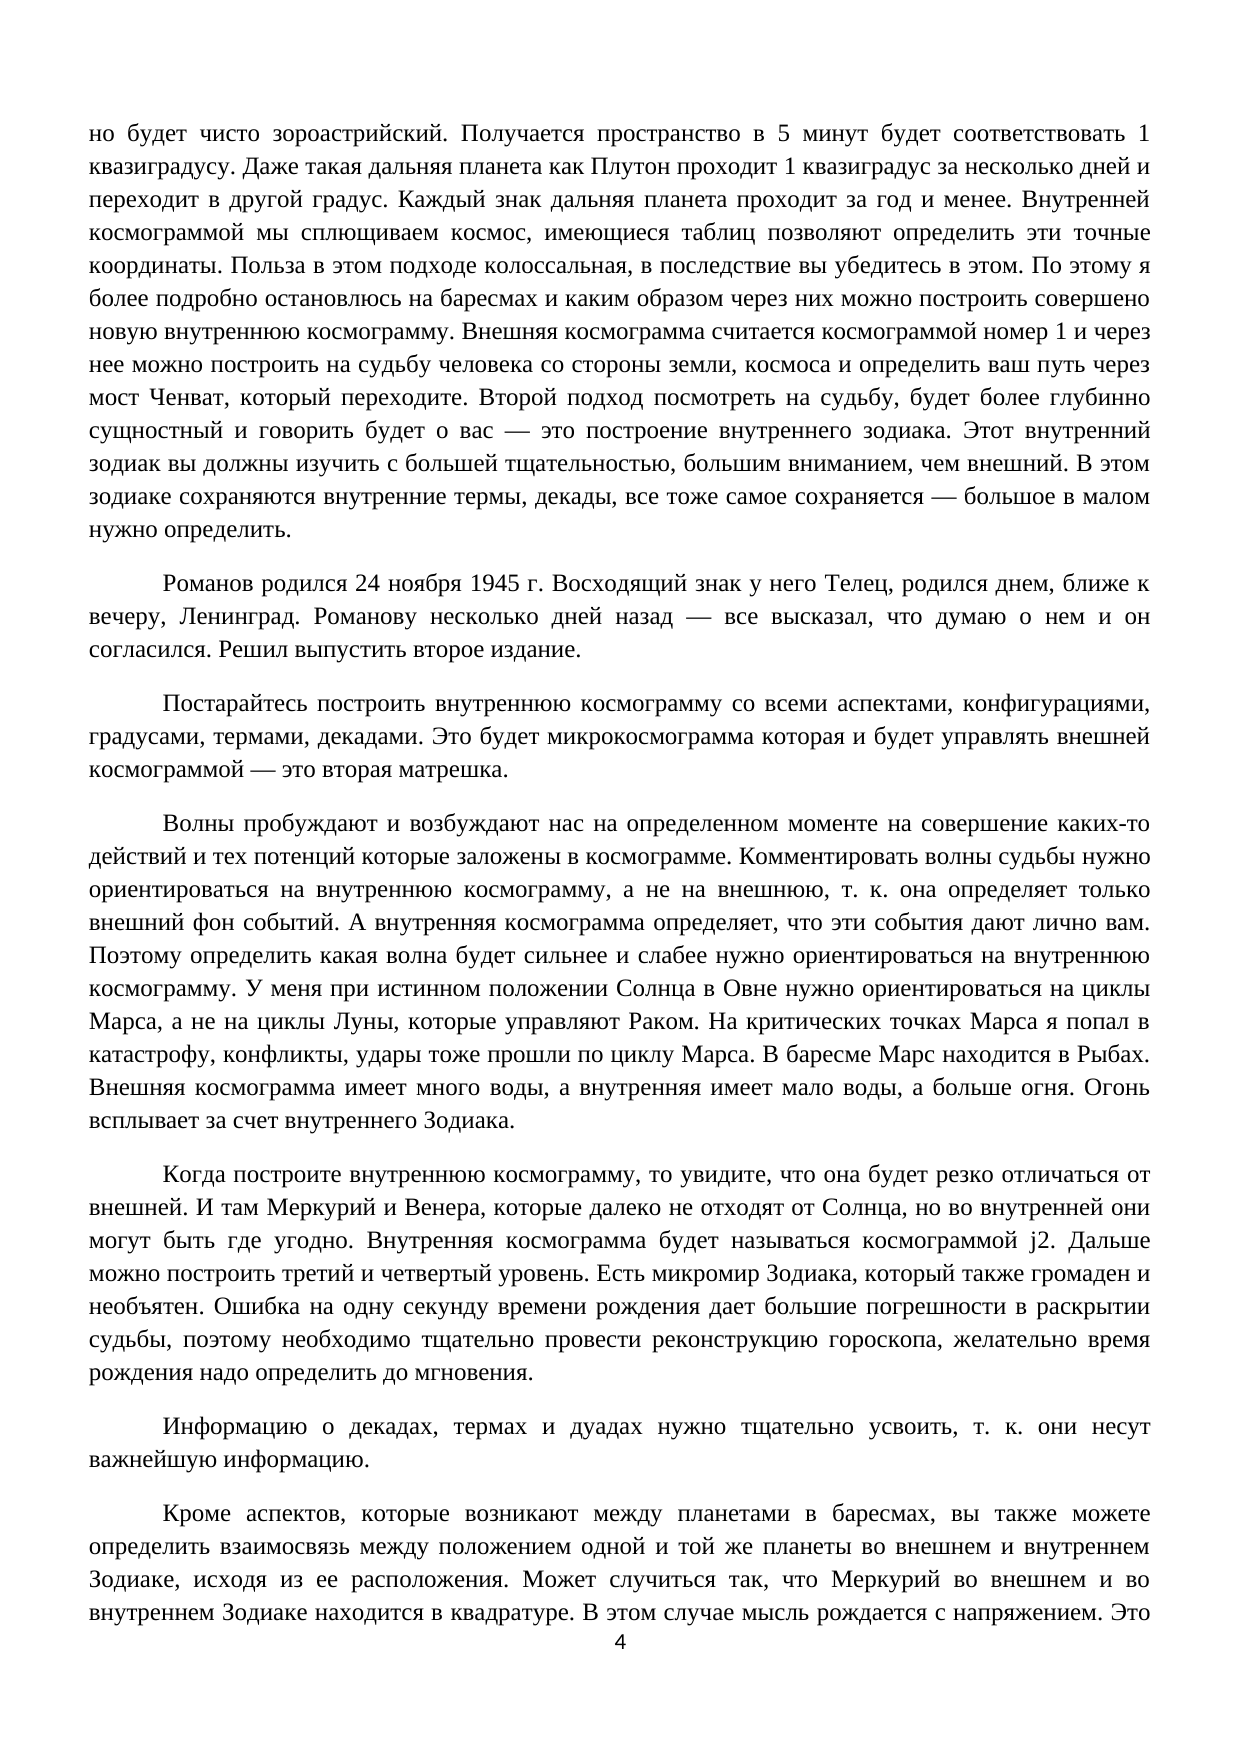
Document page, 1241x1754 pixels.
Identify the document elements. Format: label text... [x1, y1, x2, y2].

text Волны пробуждают и возбуждают нас на определенном моменте на совершение каких-то действий и тех потенций которые заложены в космограмме. Комментировать волны судьбы нужно ориентироваться на внутреннюю космограмму, а не на внешнюю, т. к. она определяет только внешний фон событий. А внутренняя космограмма определяет, что эти события дают лично вам. Поэтому определить какая волна будет сильнее и слабее нужно ориентироваться на внутреннюю космограмму. У меня при истинном положении Солнца в Овне нужно ориентироваться на циклы Марса, а не на циклы Луны, которые управляют Раком. На критических точках Марса я попал в катастрофу, конфликты, удары тоже прошли по циклу Марса. В баресме Марс находится в Рыбах. Внешняя космограмма имеет много воды, а внутренняя имеет мало воды, а больше огня. Огонь всплывает за счет внутреннего Зодиака. [89, 808, 1152, 1134]
text Постарайтесь построить внутреннюю космограмму со всеми аспектами, конфигурациями, градусами, термами, декадами. Это будет микрокосмограмма которая и будет управлять внешней космограммой — это вторая матрешка. [89, 688, 1152, 783]
text Когда построите внутреннюю космограмму, то увидите, что она будет резко отличаться от внешней. И там Меркурий и Венера, которые далеко не отходят от Солнца, но во внутренней они могут быть где угодно. Внутренняя космограмма будет называться космограммой ј2. Дальше можно построить третий и четвертый уровень. Есть микромир Зодиака, который также громаден и необъятен. Ошибка на одну секунду времени рождения дает большие погрешности в раскрытии судьбы, поэтому необходимо тщательно провести реконструкцию гороскопа, желательно время рождения надо определить до мгновения. [89, 1159, 1152, 1386]
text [89, 1498, 1152, 1626]
text Информацию о декадах, термах и дуадах нужно тщательно усвоить, т. к. они несут важнейшую информацию. [89, 1411, 1152, 1473]
text Романов родился 24 ноября . Восходящий знак у него Телец, родился днем, ближе к вечеру, Ленинград. Романову несколько дней назад — все высказал, что думаю о нем и он согласился. Решил выпустить второе издание. [89, 568, 1152, 663]
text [89, 118, 1152, 543]
